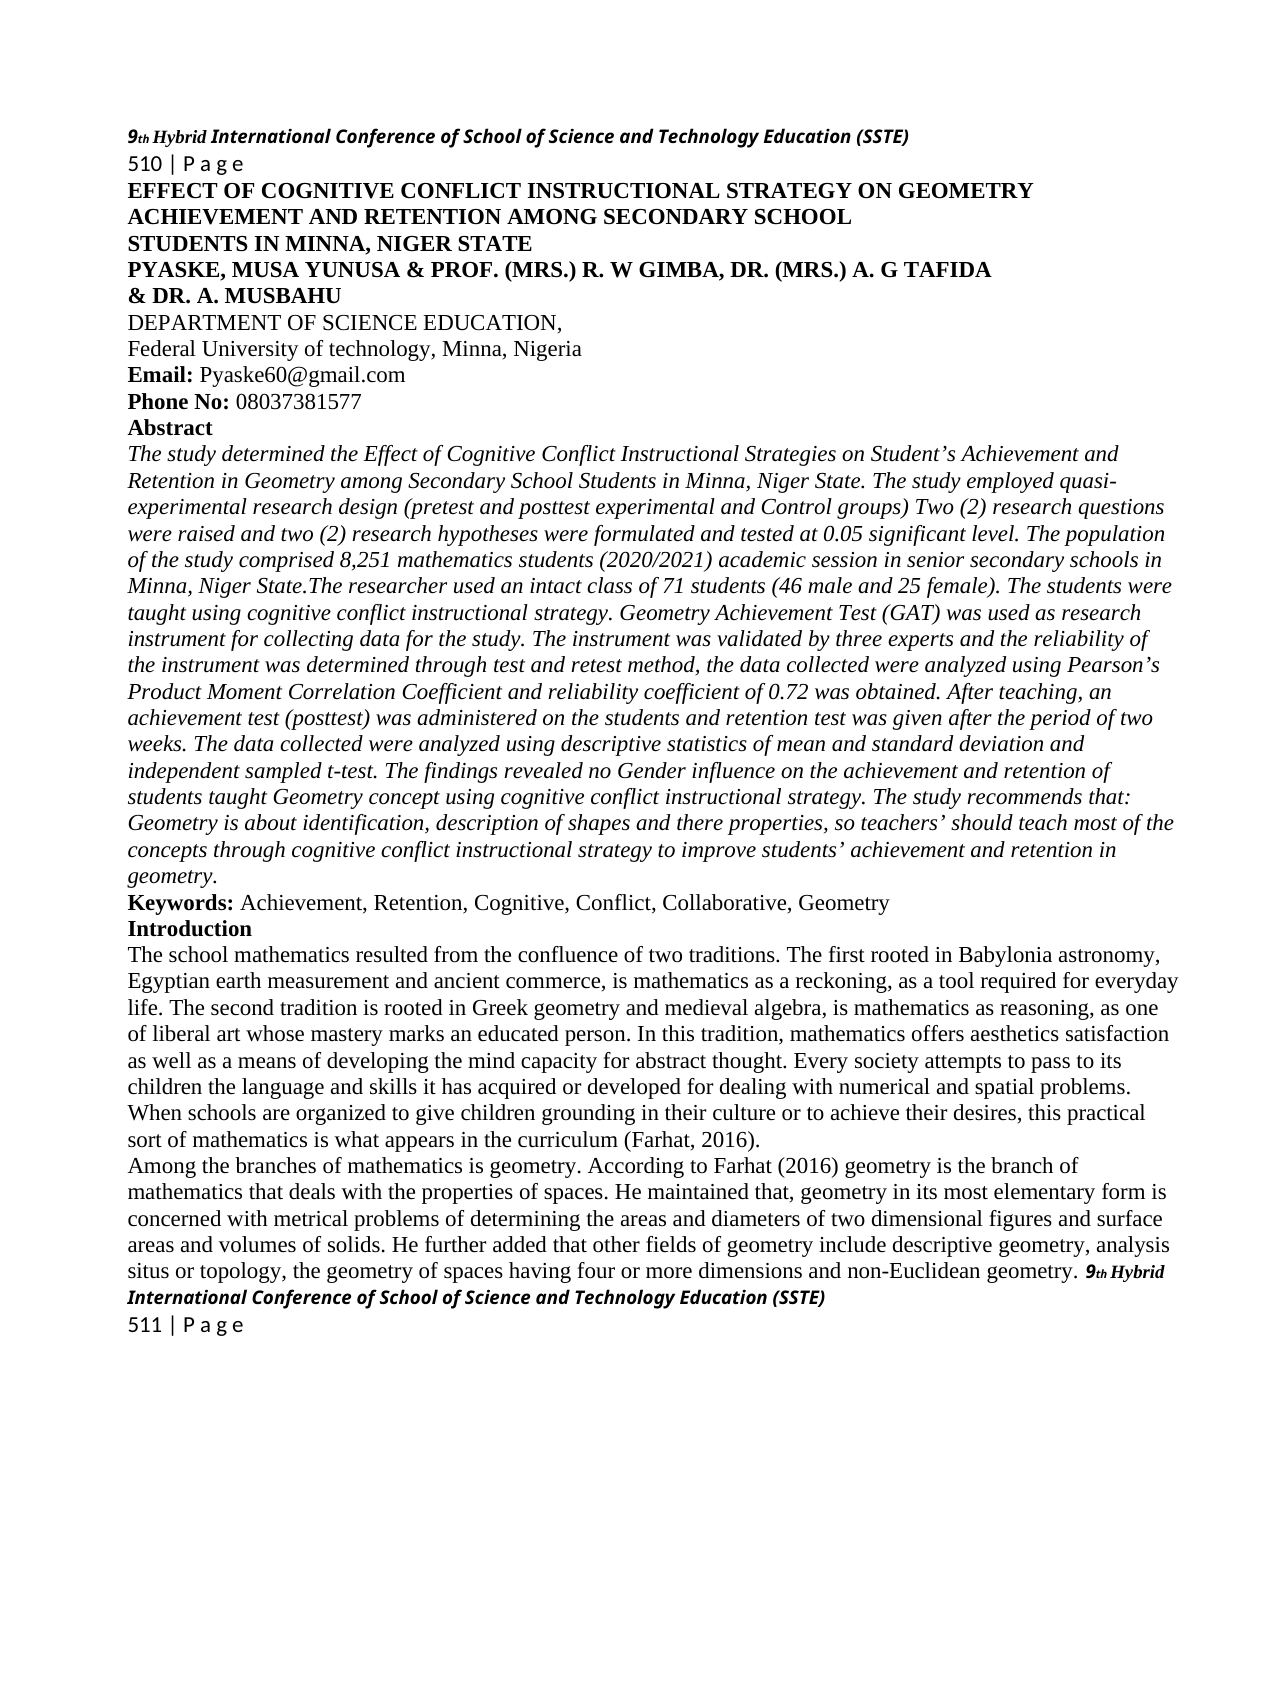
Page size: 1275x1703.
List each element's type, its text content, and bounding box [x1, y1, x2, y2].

text Phone No: 08037381577 [127, 388, 1182, 414]
text 9th Hybrid International Conference of School of Science and Technology Education (SSTE) [127, 123, 1182, 149]
text & DR. A. MUSBAHU [127, 282, 1182, 309]
text EFFECT OF COGNITIVE CONFLICT INSTRUCTIONAL STRATEGY ON GEOMETRY ACHIEVEMENT AND RETENTION AMONG SECONDARY SCHOOL [127, 177, 1182, 230]
text Email: Pyaske60@gmail.com [127, 361, 1182, 388]
text DEPARTMENT OF SCIENCE EDUCATION, [127, 309, 1182, 335]
text STUDENTS IN MINNA, NIGER STATE [127, 230, 1182, 256]
text Among the branches of mathematics is geometry. According to Farhat (2016) geometry is the branch of mathematics that deals with the properties of spaces. He maintained that, geometry in its most elementary form is concerned with metrical problems of determining the areas and diameters of two dimensional figures and surface areas and volumes of solids. He further added that other fields of geometry include descriptive geometry, analysis situs or topology, the geometry of spaces having four or more dimensions and non-Euclidean geometry. 9th Hybrid International Conference of School of Science and Technology Education (SSTE) [127, 1152, 1182, 1310]
text Federal University of technology, Minna, Nigeria [127, 335, 1182, 361]
text PYASKE, MUSA YUNUSA & PROF. (MRS.) R. W GIMBA, DR. (MRS.) A. G TAFIDA [127, 256, 1182, 282]
text 511 | P a g e [127, 1310, 1182, 1338]
text Introduction [127, 915, 1182, 941]
text The school mathematics resulted from the confluence of two traditions. The first rooted in Babylonia astronomy, Egyptian earth measurement and ancient commerce, is mathematics as a reckoning, as a tool required for everyday life. The second tradition is rooted in Greek geometry and medieval algebra, is mathematics as reasoning, as one of liberal art whose mastery marks an educated person. In this tradition, mathematics offers aesthetics satisfaction as well as a means of developing the mind capacity for abstract thought. Every society attempts to pass to its children the language and skills it has acquired or developed for dealing with numerical and spatial problems. When schools are organized to give children grounding in their culture or to achieve their desires, this practical sort of mathematics is what appears in the curriculum (Farhat, 2016). [127, 941, 1182, 1152]
text Keywords: Achievement, Retention, Cognitive, Conflict, Collaborative, Geometry [127, 888, 1182, 915]
text 510 | P a g e [127, 149, 1182, 177]
text The study determined the Effect of Cognitive Conflict Instructional Strategies on Student’s Achievement and Retention in Geometry among Secondary School Students in Minna, Niger State. The study employed quasi-experimental research design (pretest and posttest experimental and Control groups) Two (2) research questions were raised and two (2) research hypotheses were formulated and tested at 0.05 significant level. The population of the study comprised 8,251 mathematics students (2020/2021) academic session in senior secondary schools in Minna, Niger State.The researcher used an intact class of 71 students (46 male and 25 female). The students were taught using cognitive conflict instructional strategy. Geometry Achievement Test (GAT) was used as research instrument for collecting data for the study. The instrument was validated by three experts and the reliability of the instrument was determined through test and retest method, the data collected were analyzed using Pearson’s Product Moment Correlation Coefficient and reliability coefficient of 0.72 was obtained. After teaching, an achievement test (posttest) was administered on the students and retention test was given after the period of two weeks. The data collected were analyzed using descriptive statistics of mean and standard deviation and independent sampled t-test. The findings revealed no Gender influence on the achievement and retention of students taught Geometry concept using cognitive conflict instructional strategy. The study recommends that: Geometry is about identification, description of shapes and there properties, so teachers’ should teach most of the concepts through cognitive conflict instructional strategy to improve students’ achievement and retention in geometry. [127, 441, 1182, 888]
text Abstract [127, 414, 1182, 441]
